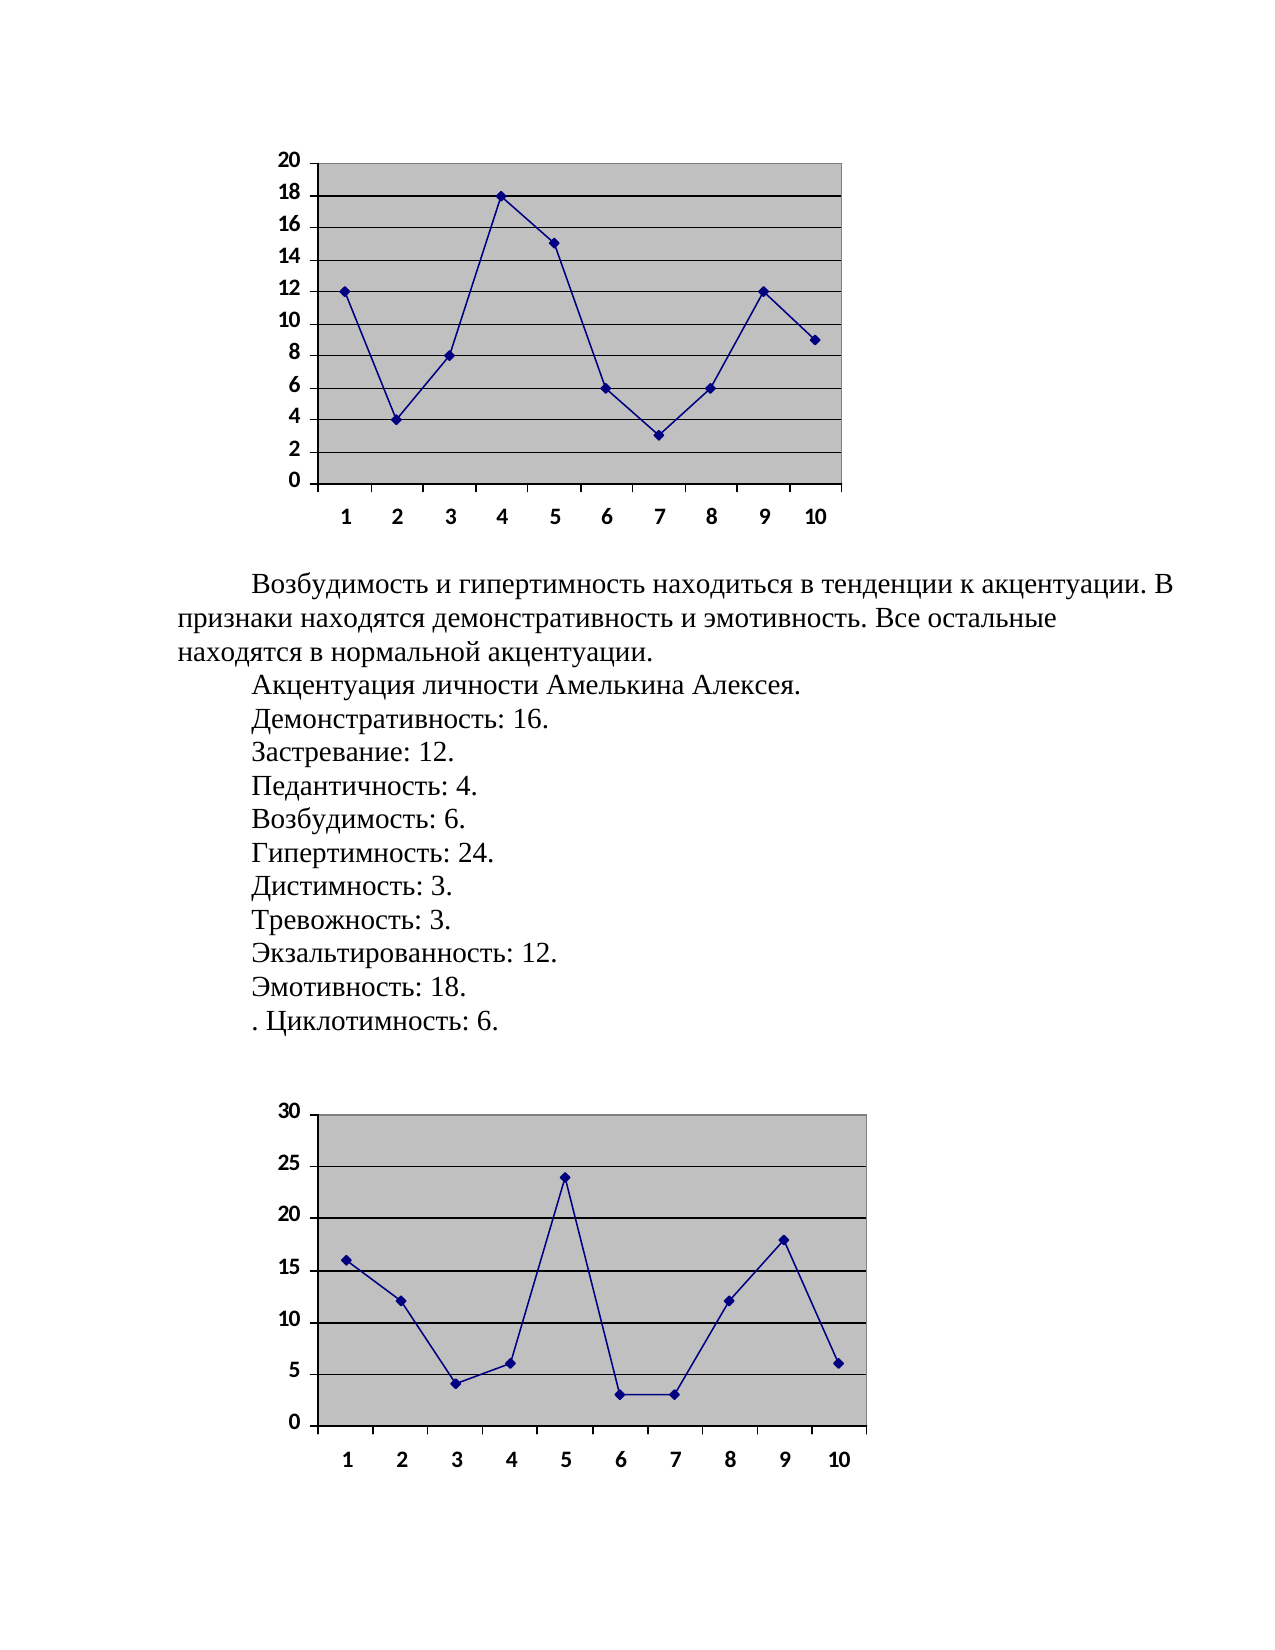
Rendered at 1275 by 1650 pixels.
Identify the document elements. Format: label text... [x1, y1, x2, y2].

text Возбудимость: 6. [177, 801, 1186, 835]
text Возбудимость и гипертимность находиться в тенденции к акцентуации. В признаки находятся демонстративность и эмотивность. Все остальные находятся в нормальной акцентуации. [177, 567, 1186, 667]
text Педантичность: 4. [177, 768, 1186, 801]
text . Циклотимность: 6. [177, 1003, 1186, 1036]
text Дистимность: 3. [177, 868, 1186, 902]
text Тревожность: 3. [177, 902, 1186, 936]
text Демонстративность: 16. [177, 701, 1186, 734]
text Экзальтированность: 12. [177, 936, 1186, 969]
text Гипертимность: 24. [177, 835, 1186, 868]
text Эмотивность: 18. [177, 969, 1186, 1003]
text Застревание: 12. [177, 734, 1186, 768]
text Акцентуация личности Амелькина Алексея. [177, 667, 1186, 701]
